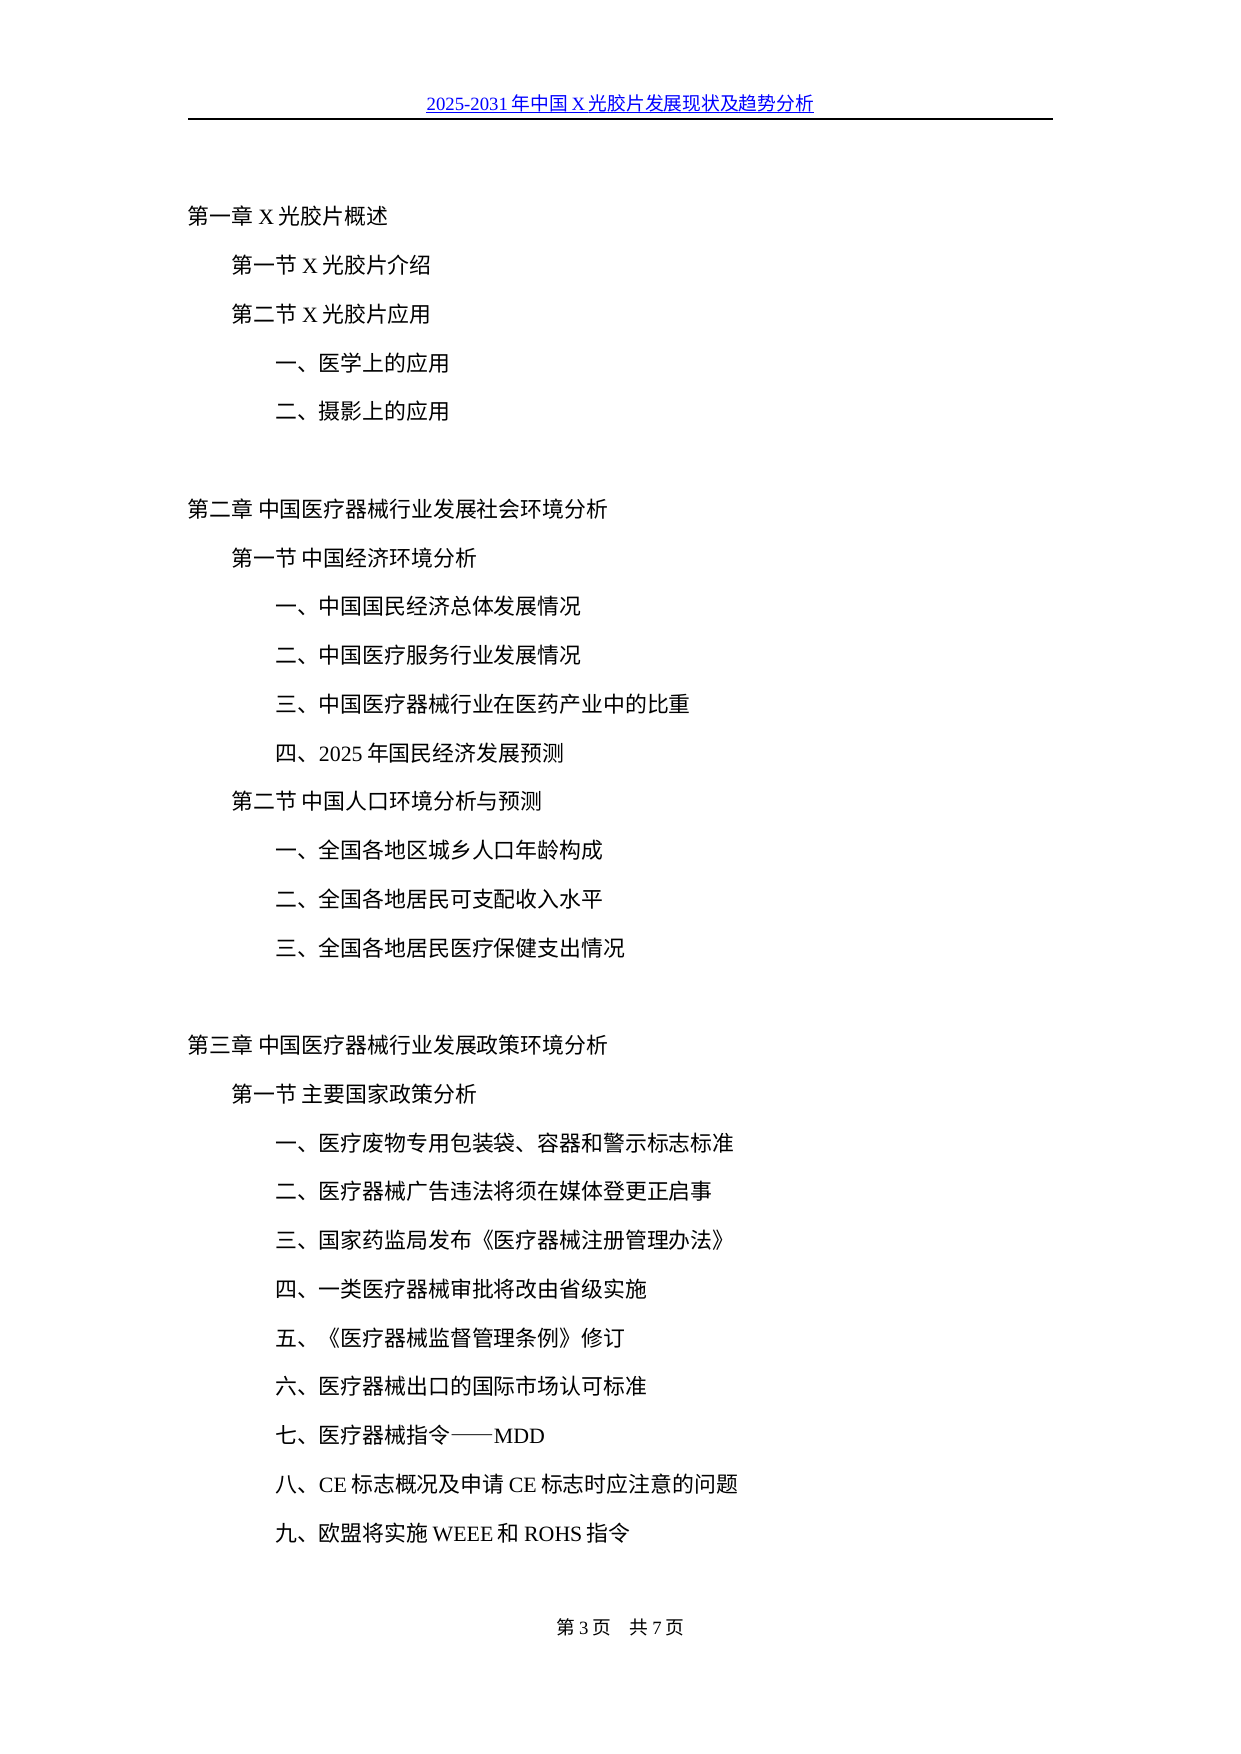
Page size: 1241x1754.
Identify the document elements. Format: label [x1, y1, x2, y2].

text [187, 150, 1053, 1548]
